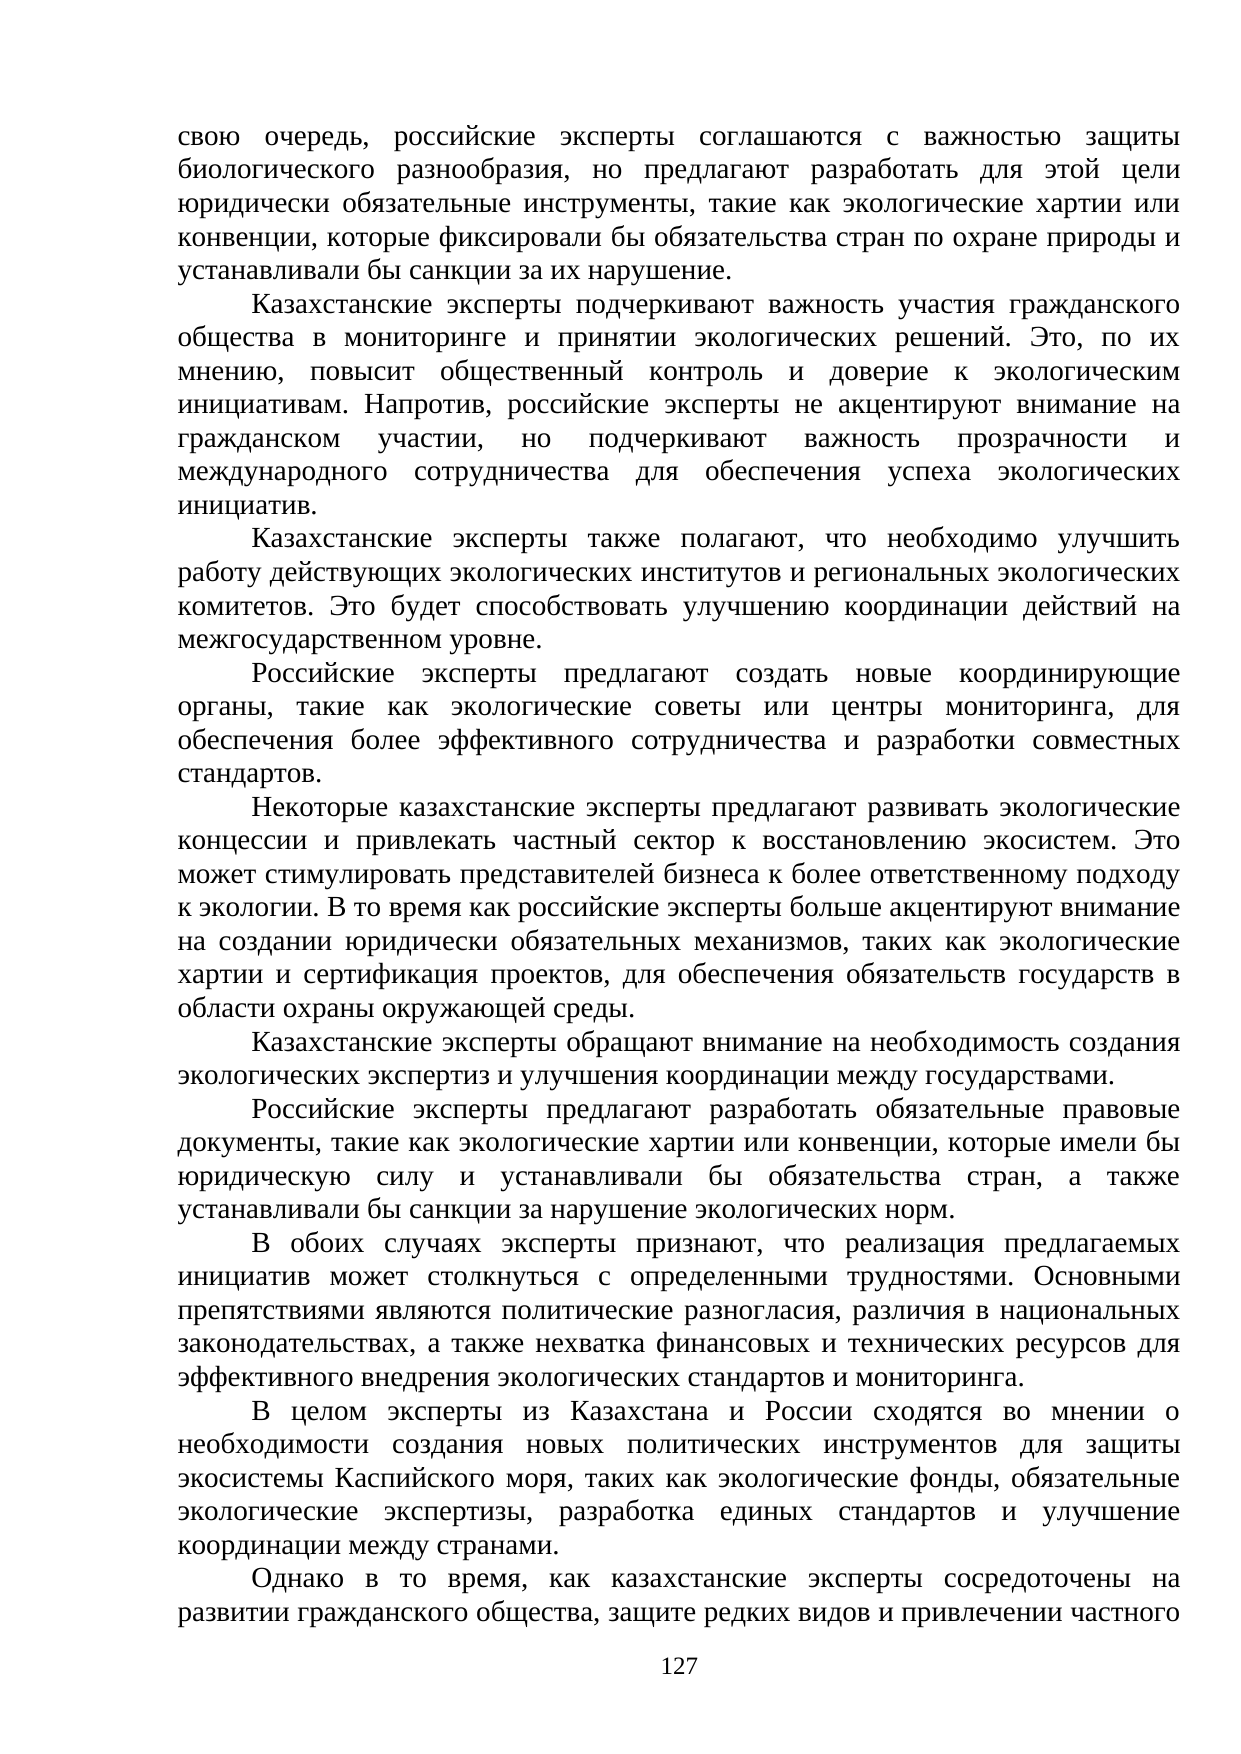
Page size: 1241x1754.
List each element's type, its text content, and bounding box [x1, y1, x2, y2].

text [177, 118, 1181, 286]
text Казахстанские эксперты также полагают, что необходимо улучшить работу действующих экологических институтов и региональных экологических комитетов. Это будет способствовать улучшению координации действий на межгосударственном уровне. [177, 521, 1181, 655]
text Российские эксперты предлагают разработать обязательные правовые документы, такие как экологические хартии или конвенции, которые имели бы юридическую силу и устанавливали бы обязательства стран, а также устанавливали бы санкции за нарушение экологических норм. [177, 1091, 1181, 1225]
text Казахстанские эксперты обращают внимание на необходимость создания экологических экспертиз и улучшения координации между государствами. [177, 1024, 1181, 1091]
text Казахстанские эксперты подчеркивают важность участия гражданского общества в мониторинге и принятии экологических решений. Это, по их мнению, повысит общественный контроль и доверие к экологическим инициативам. Напротив, российские эксперты не акцентируют внимание на гражданском участии, но подчеркивают важность прозрачности и международного сотрудничества для обеспечения успеха экологических инициатив. [177, 286, 1181, 521]
text Российские эксперты предлагают создать новые координирующие органы, такие как экологические советы или центры мониторинга, для обеспечения более эффективного сотрудничества и разработки совместных стандартов. [177, 655, 1181, 789]
text В целом эксперты из Казахстана и России сходятся во мнении о необходимости создания новых политических инструментов для защиты экосистемы Каспийского моря, таких как экологические фонды, обязательные экологические экспертизы, разработка единых стандартов и улучшение координации между странами. [177, 1393, 1181, 1560]
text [177, 1560, 1181, 1627]
text Некоторые казахстанские эксперты предлагают развивать экологические концессии и привлекать частный сектор к восстановлению экосистем. Это может стимулировать представителей бизнеса к более ответственному подходу к экологии. В то время как российские эксперты больше акцентируют внимание на создании юридически обязательных механизмов, таких как экологические хартии и сертификация проектов, для обеспечения обязательств государств в области охраны окружающей среды. [177, 789, 1181, 1024]
text В обоих случаях эксперты признают, что реализация предлагаемых инициатив может столкнуться с определенными трудностями. Основными препятствиями являются политические разногласия, различия в национальных законодательствах, а также нехватка финансовых и технических ресурсов для эффективного внедрения экологических стандартов и мониторинга. [177, 1225, 1181, 1393]
